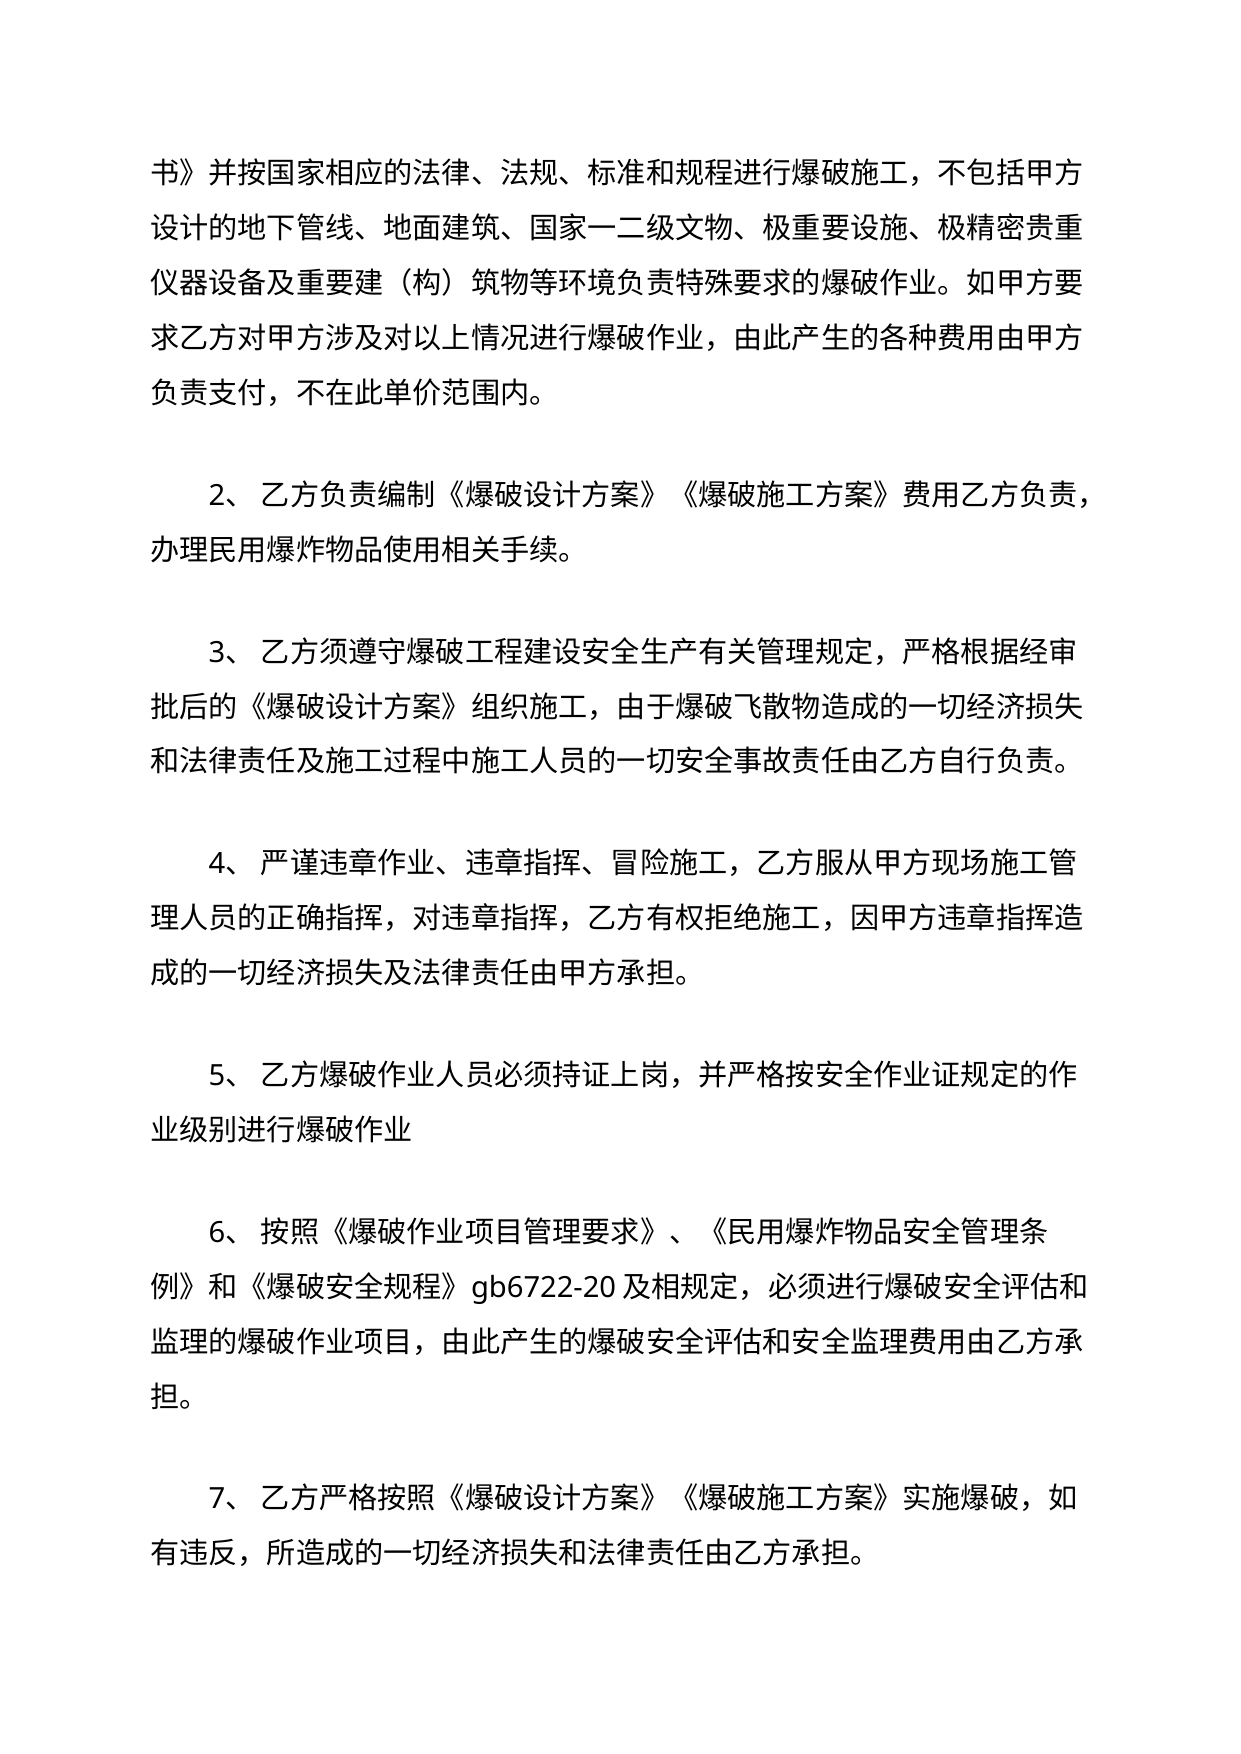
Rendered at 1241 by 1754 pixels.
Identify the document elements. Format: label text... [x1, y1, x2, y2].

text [150, 150, 1090, 412]
text 4、 严谨违章作业、违章指挥、冒险施工，乙方服从甲方现场施工管理人员的正确指挥，对违章指挥，乙方有权拒绝施工，因甲方违章指挥造成的一切经济损失及法律责任由甲方承担。 [150, 840, 1090, 992]
text 5、 乙方爆破作业人员必须持证上岗，并严格按安全作业证规定的作业级别进行爆破作业 [150, 1051, 1090, 1149]
text 3、 乙方须遵守爆破工程建设安全生产有关管理规定，严格根据经审批后的《爆破设计方案》组织施工，由于爆破飞散物造成的一切经济损失和法律责任及施工过程中施工人员的一切安全事故责任由乙方自行负责。 [150, 628, 1090, 780]
text 6、 按照《爆破作业项目管理要求》、《民用爆炸物品安全管理条例》和《爆破安全规程》gb6722-20及相规定，必须进行爆破安全评估和监理的爆破作业项目，由此产生的爆破安全评估和安全监理费用由乙方承担。 [150, 1208, 1090, 1415]
text 2、 乙方负责编制《爆破设计方案》《爆破施工方案》费用乙方负责，办理民用爆炸物品使用相关手续。 [150, 471, 1090, 569]
text 7、 乙方严格按照《爆破设计方案》《爆破施工方案》实施爆破，如有违反，所造成的一切经济损失和法律责任由乙方承担。 [150, 1475, 1090, 1572]
